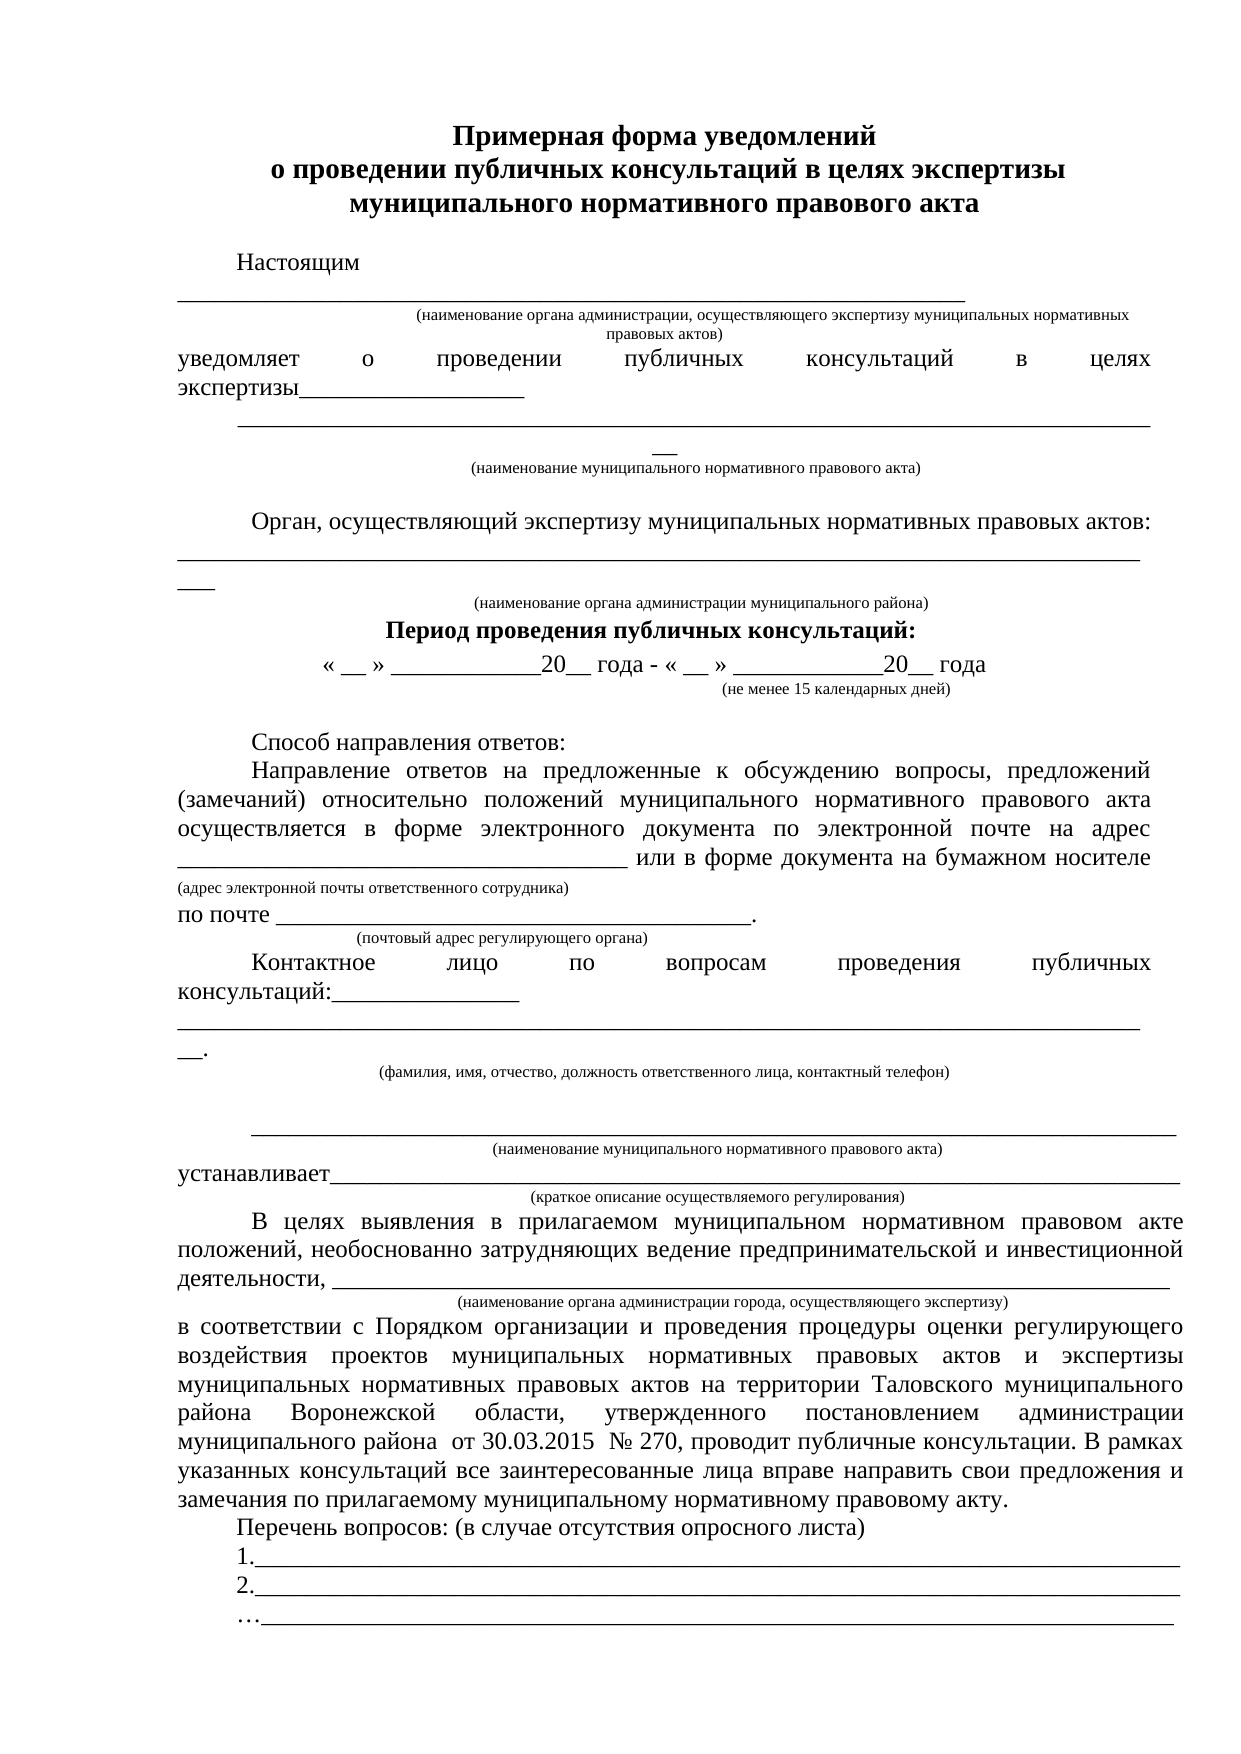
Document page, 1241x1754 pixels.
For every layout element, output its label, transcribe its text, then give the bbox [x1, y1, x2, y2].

text (наименование органа администрации муниципального района) [177, 592, 1152, 612]
text по почте ______________________________________. [177, 899, 1152, 928]
text Способ направления ответов: [177, 727, 1152, 755]
text (фамилия, имя, отчество, должность ответственного лица, контактный телефон) [177, 1062, 1152, 1081]
text Примерная форма уведомлений [177, 118, 1152, 152]
text (почтовый адрес регулирующего органа) [177, 928, 1152, 947]
text ___________________________________________________________________________ [177, 401, 1152, 458]
text Контактное лицо по вопросам проведения публичных консультаций:_______________ _______________________________________________________________________________. [177, 947, 1152, 1062]
text (не менее 15 календарных дней) [177, 679, 1152, 698]
text (наименование муниципального нормативного правового акта) [177, 458, 1152, 477]
text Направление ответов на предложенные к обсуждению вопросы, предложений (замечаний) относительно положений муниципального нормативного правового акта осуществляется в форме электронного документа по электронной почте на адрес ____________________________________ или в форме документа на бумажном носителе (адрес электронной почты ответственного сотрудника) [177, 755, 1152, 899]
text о проведении публичных консультаций в целях экспертизы муниципального нормативного правового акта [177, 152, 1152, 219]
text Орган, осуществляющий экспертизу муниципальных нормативных правовых актов: ________________________________________________________________________________ [177, 506, 1152, 592]
text уведомляет о проведении публичных консультаций в целях экспертизы__________________ [177, 343, 1152, 401]
text (наименование органа администрации, осуществляющего экспертизу муниципальных нормативных правовых актов) [177, 305, 1152, 343]
table_header __________________________________________________________________________ (наименование муниципального нормативного правового акта) устанавливает____________________________________________________________________ (краткое описание осуществляемого регулирования) В целях выявления в прилагаемом муниципальном нормативном правовом акте положений, необоснованно затрудняющих ведение предпринимательской и инвестиционной деятельности, ___________________________________________________________________ (наименование органа администрации города, осуществляющего экспертизу) в соответствии с Порядком организации и проведения процедуры оценки регулирующего воздействия проектов муниципальных нормативных правовых актов и экспертизы муниципальных нормативных правовых актов на территории Таловского муниципального района Воронежской области, утвержденного постановлением администрации муниципального района от 30.03.2015 № 270, проводит публичные консультации. В рамках указанных консультаций все заинтересованные лица вправе направить свои предложения и замечания по прилагаемому муниципальному нормативному правовому акту. [166, 1110, 1196, 1512]
text Настоящим _______________________________________________________________ [177, 247, 1152, 305]
text Период проведения публичных консультаций: [177, 612, 1124, 645]
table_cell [166, 1513, 1196, 1627]
text « __ » ____________20__ года - « __ » ____________20__ года [177, 645, 1124, 679]
